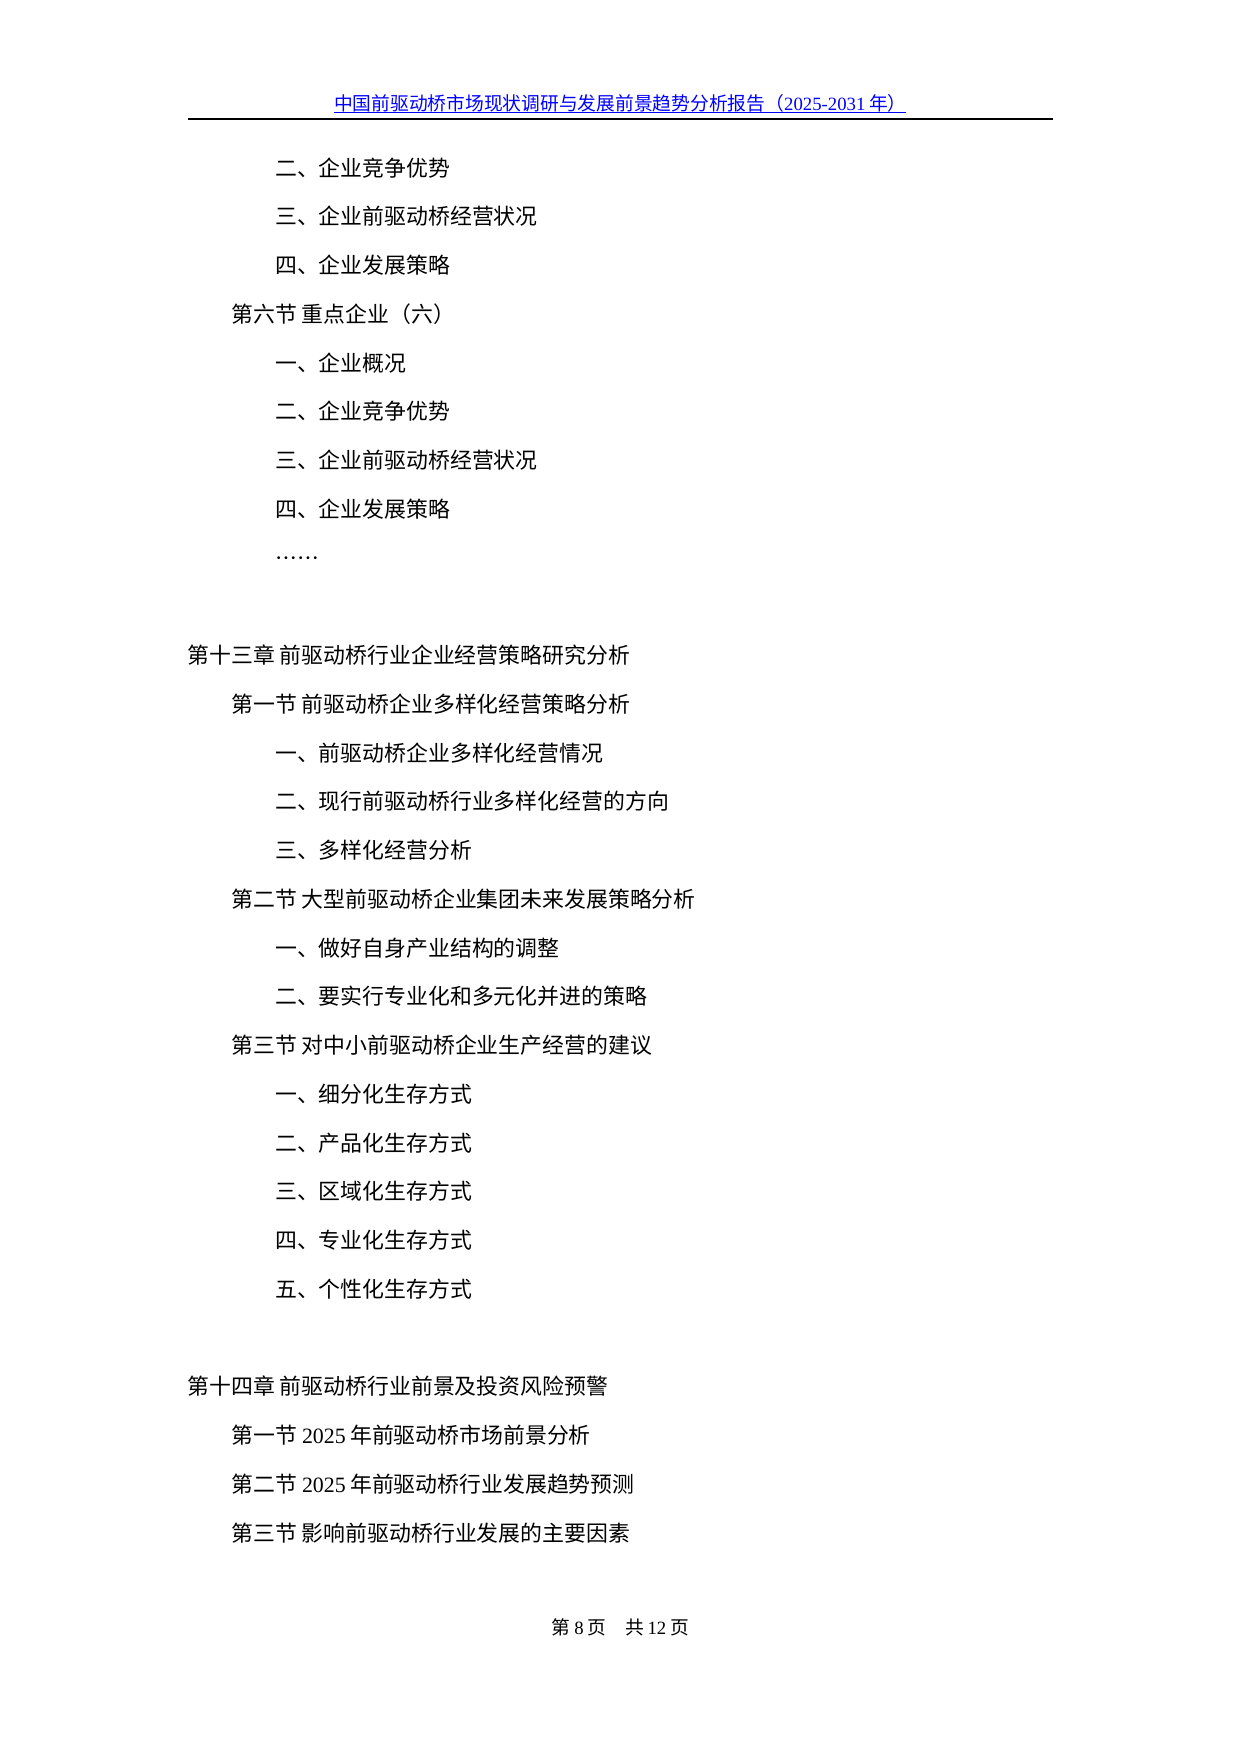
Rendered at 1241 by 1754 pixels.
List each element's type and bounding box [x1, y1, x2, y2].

text [187, 150, 1053, 1548]
